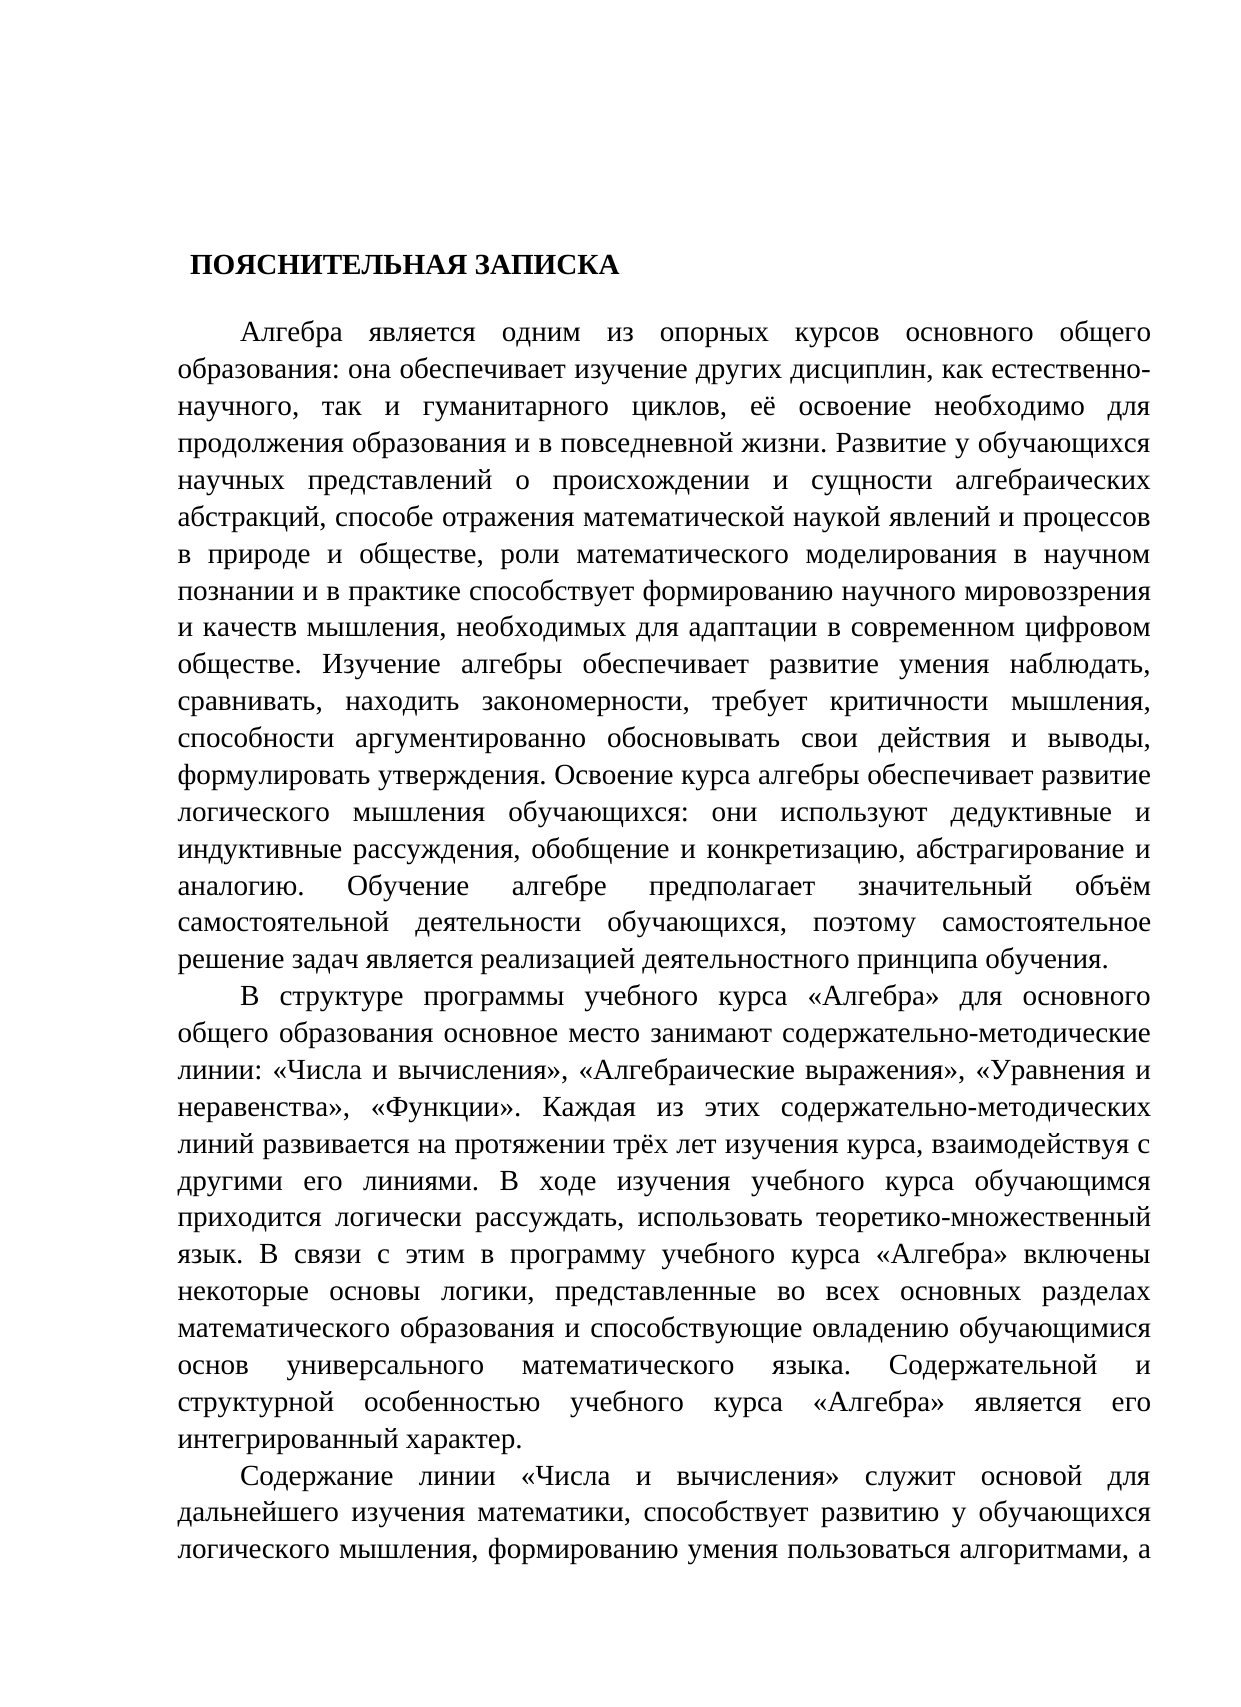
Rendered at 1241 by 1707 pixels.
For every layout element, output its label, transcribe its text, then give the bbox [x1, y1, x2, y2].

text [177, 1458, 1152, 1565]
text Алгебра является одним из опорных курсов основного общего образования: она обеспечивает изучение других дисциплин, как естественно-научного, так и гуманитарного циклов, её освоение необходимо для продолжения образования и в повседневной жизни. Развитие у обучающихся научных представлений о происхождении и сущности алгебраических абстракций, способе отражения математической наукой явлений и процессов в природе и обществе, роли математического моделирования в научном познании и в практике способствует формированию научного мировоззрения и качеств мышления, необходимых для адаптации в современном цифровом обществе. Изучение алгебры обеспечивает развитие умения наблюдать, сравнивать, находить закономерности, требует критичности мышления, способности аргументированно обосновывать свои действия и выводы, формулировать утверждения. Освоение курса алгебры обеспечивает развитие логического мышления обучающихся: они используют дедуктивные и индуктивные рассуждения, обобщение и конкретизацию, абстрагирование и аналогию. Обучение алгебре предполагает значительный объём самостоятельной деятельности обучающихся, поэтому самостоятельное решение задач является реализацией деятельностного принципа обучения. [177, 314, 1152, 975]
text В структуре программы учебного курса «Алгебра» для основного общего образования основное место занимают содержательно-методические линии: «Числа и вычисления», «Алгебраические выражения», «Уравнения и неравенства», «Функции». Каждая из этих содержательно-методических линий развивается на протяжении трёх лет изучения курса, взаимодействуя с другими его линиями. В ходе изучения учебного курса обучающимся приходится логически рассуждать, использовать теоретико-множественный язык. В связи с этим в программу учебного курса «Алгебра» включены некоторые основы логики, представленные во всех основных разделах математического образования и способствующие овладению обучающимися основ универсального математического языка. Содержательной и структурной особенностью учебного курса «Алгебра» является его интегрированный характер. [177, 978, 1152, 1454]
text ПОЯСНИТЕЛЬНАЯ ЗАПИСКА [190, 247, 1152, 280]
